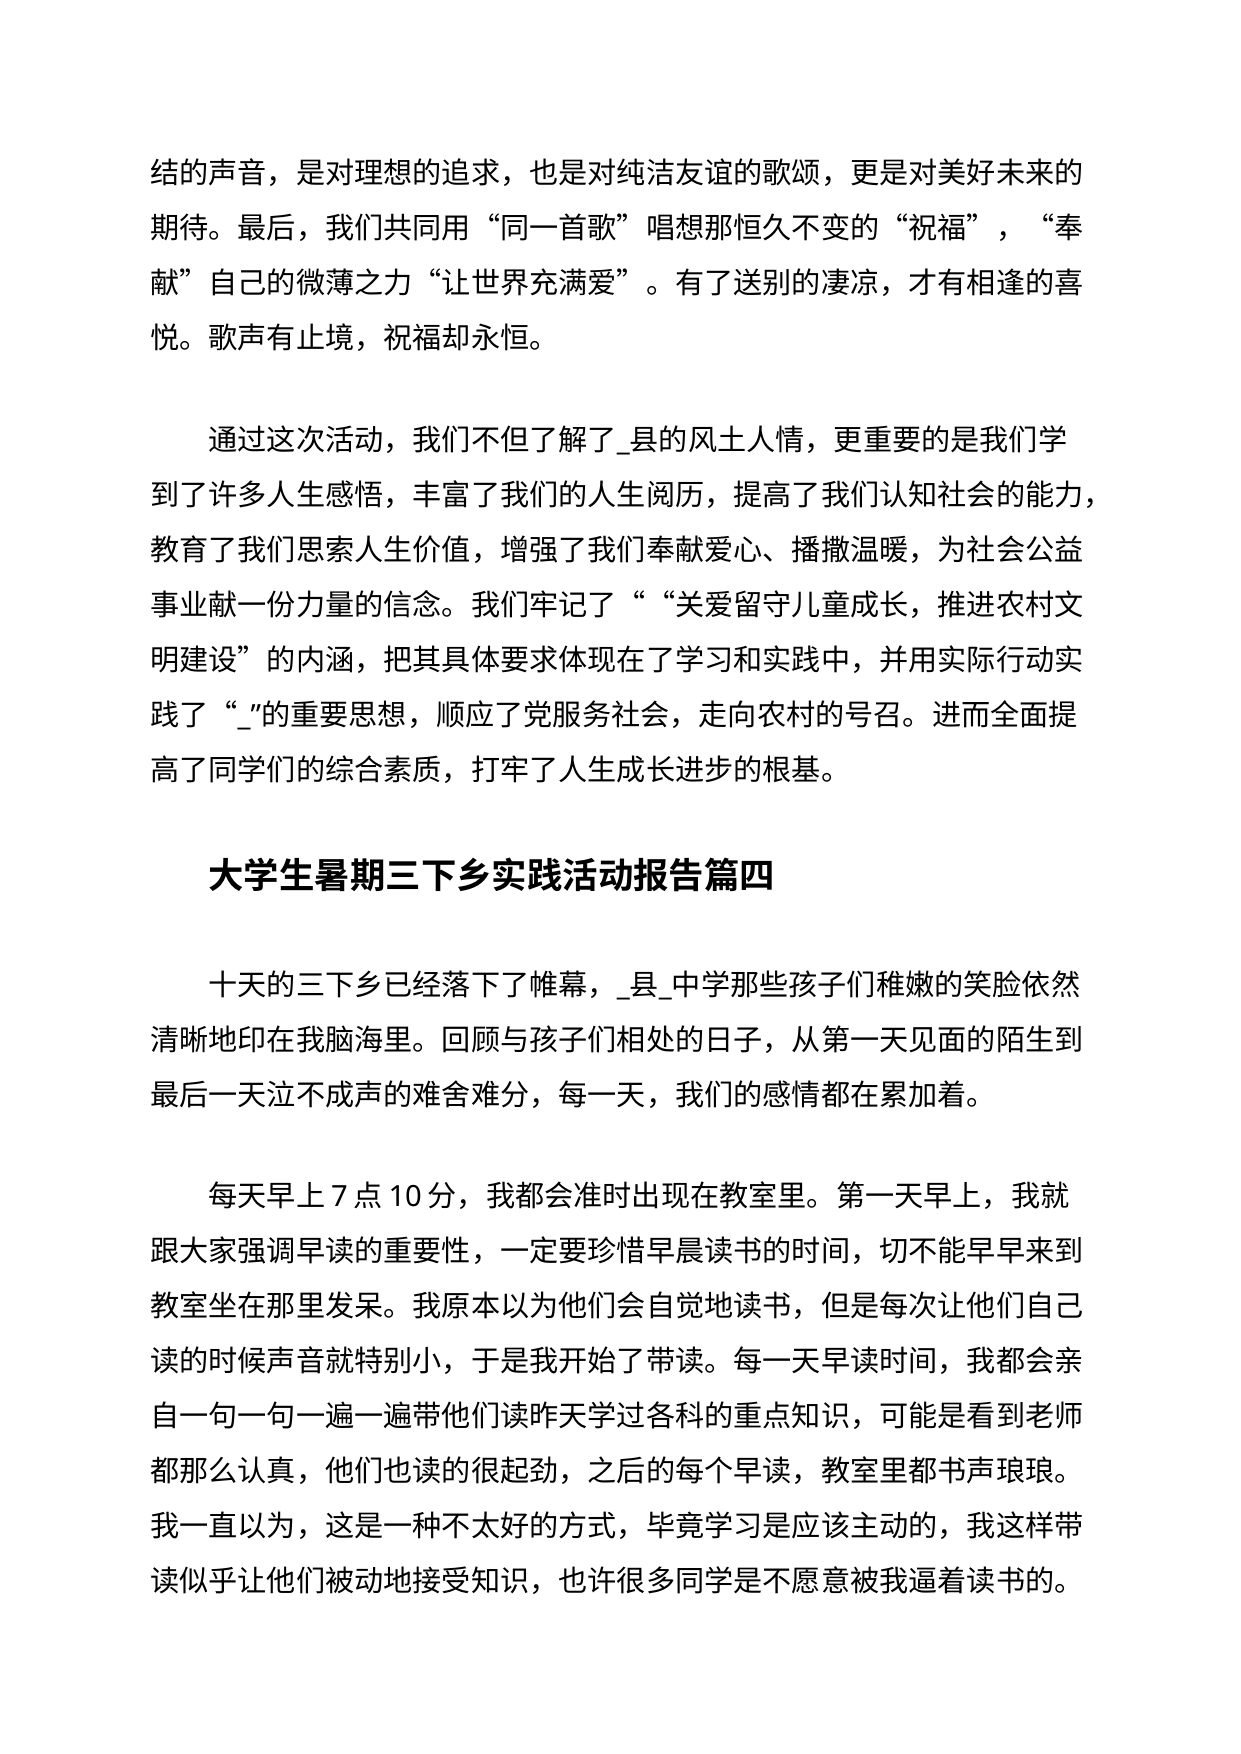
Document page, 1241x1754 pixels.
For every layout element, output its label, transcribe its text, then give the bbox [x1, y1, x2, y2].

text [150, 150, 1090, 357]
text 大学生暑期三下乡实践活动报告篇四 [150, 848, 1090, 899]
text 通过这次活动，我们不但了解了_县的风土人情，更重要的是我们学到了许多人生感悟，丰富了我们的人生阅历，提高了我们认知社会的能力，教育了我们思索人生价值，增强了我们奉献爱心、播撒温暖，为社会公益事业献一份力量的信念。我们牢记了““关爱留守儿童成长，推进农村文明建设”的内涵，把其具体要求体现在了学习和实践中，并用实际行动实践了“_”的重要思想，顺应了党服务社会，走向农村的号召。进而全面提高了同学们的综合素质，打牢了人生成长进步的根基。 [150, 416, 1090, 788]
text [150, 1173, 1090, 1599]
text 十天的三下乡已经落下了帷幕，_县_中学那些孩子们稚嫩的笑脸依然清晰地印在我脑海里。回顾与孩子们相处的日子，从第一天见面的陌生到最后一天泣不成声的难舍难分，每一天，我们的感情都在累加着。 [150, 961, 1090, 1113]
